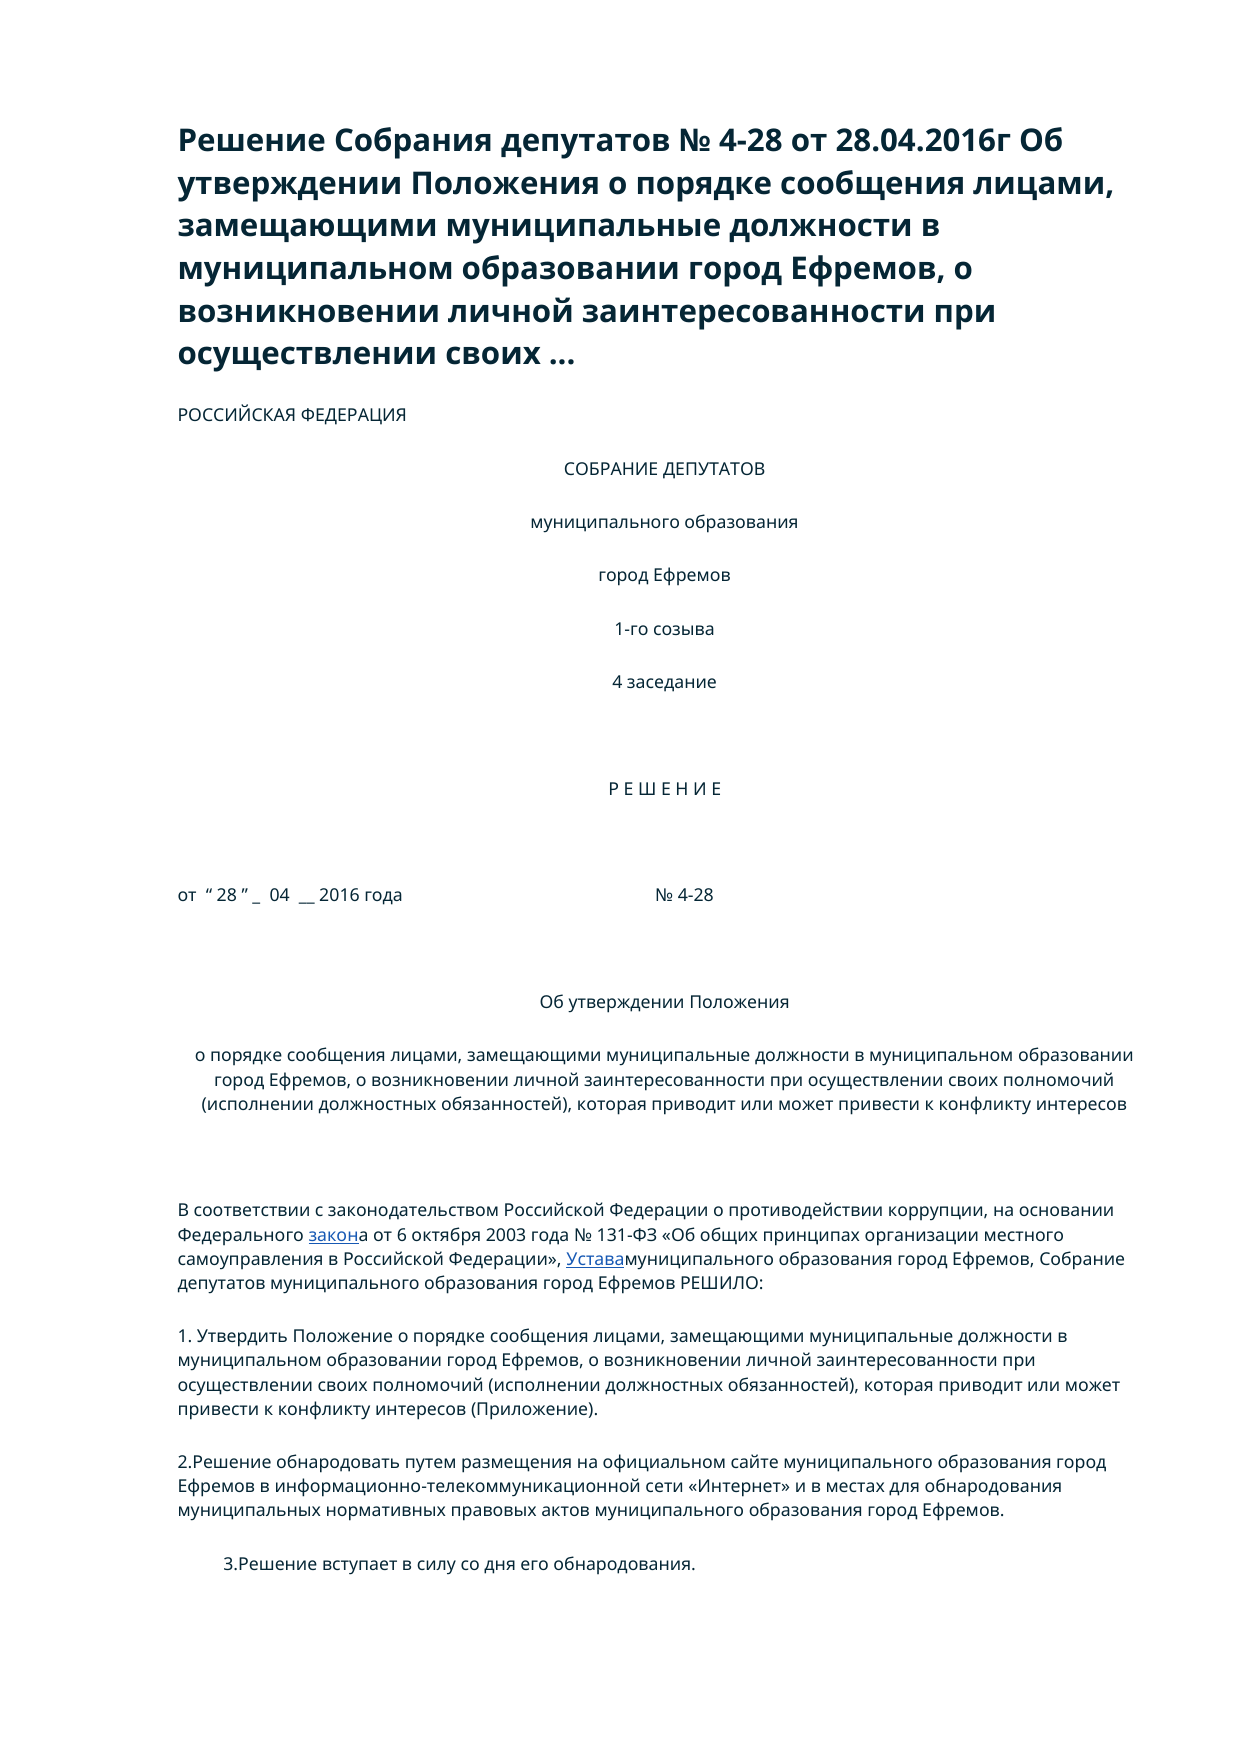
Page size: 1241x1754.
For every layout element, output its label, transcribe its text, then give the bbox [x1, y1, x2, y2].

text СОБРАНИЕ ДЕПУТАТОВ [177, 456, 1152, 480]
text 4 заседание [177, 669, 1152, 694]
text о порядке сообщения лицами, замещающими муниципальные должности в муниципальном образовании город Ефремов, о возникновении личной заинтересованности при осуществлении своих полномочий (исполнении должностных обязанностей), которая приводит или может привести к конфликту интересов [177, 1043, 1152, 1115]
text 1-го созыва [177, 616, 1152, 640]
text Решение Собрания депутатов № 4-28 от 28.04.2016г Об утверждении Положения о порядке сообщения лицами, замещающими муниципальные должности в муниципальном образовании город Ефремов, о возникновении личной заинтересованности при осуществлении своих ... [177, 118, 1152, 374]
text В соответствии с законодательством Российской Федерации о противодействии коррупции, на основании Федерального закона от 6 октября 2003 года № 131-ФЗ «Об общих принципах организации местного самоуправления в Российской Федерации», Уставамуниципального образования город Ефремов, Собрание депутатов муниципального образования город Ефремов РЕШИЛО: [177, 1198, 1152, 1294]
text 3.Решение вступает в силу со дня его обнародования. [177, 1551, 1152, 1575]
text муниципального образования [177, 509, 1152, 534]
text 1. Утвердить Положение о порядке сообщения лицами, замещающими муниципальные должности в муниципальном образовании город Ефремов, о возникновении личной заинтересованности при осуществлении своих полномочий (исполнении должностных обязанностей), которая приводит или может привести к конфликту интересов (Приложение). [177, 1324, 1152, 1420]
text город Ефремов [177, 563, 1152, 587]
text РОССИЙСКАЯ ФЕДЕРАЦИЯ [177, 403, 1152, 427]
text Об утверждении Положения [177, 989, 1152, 1014]
text от “ 28 ” _ 04 __ 2016 года № 4-28 [177, 883, 1152, 907]
text 2.Решение обнародовать путем размещения на официальном сайте муниципального образования город Ефремов в информационно-телекоммуникационной сети «Интернет» и в местах для обнародования муниципальных нормативных правовых актов муниципального образования город Ефремов. [177, 1449, 1152, 1522]
text Р Е Ш Е Н И Е [177, 776, 1152, 800]
